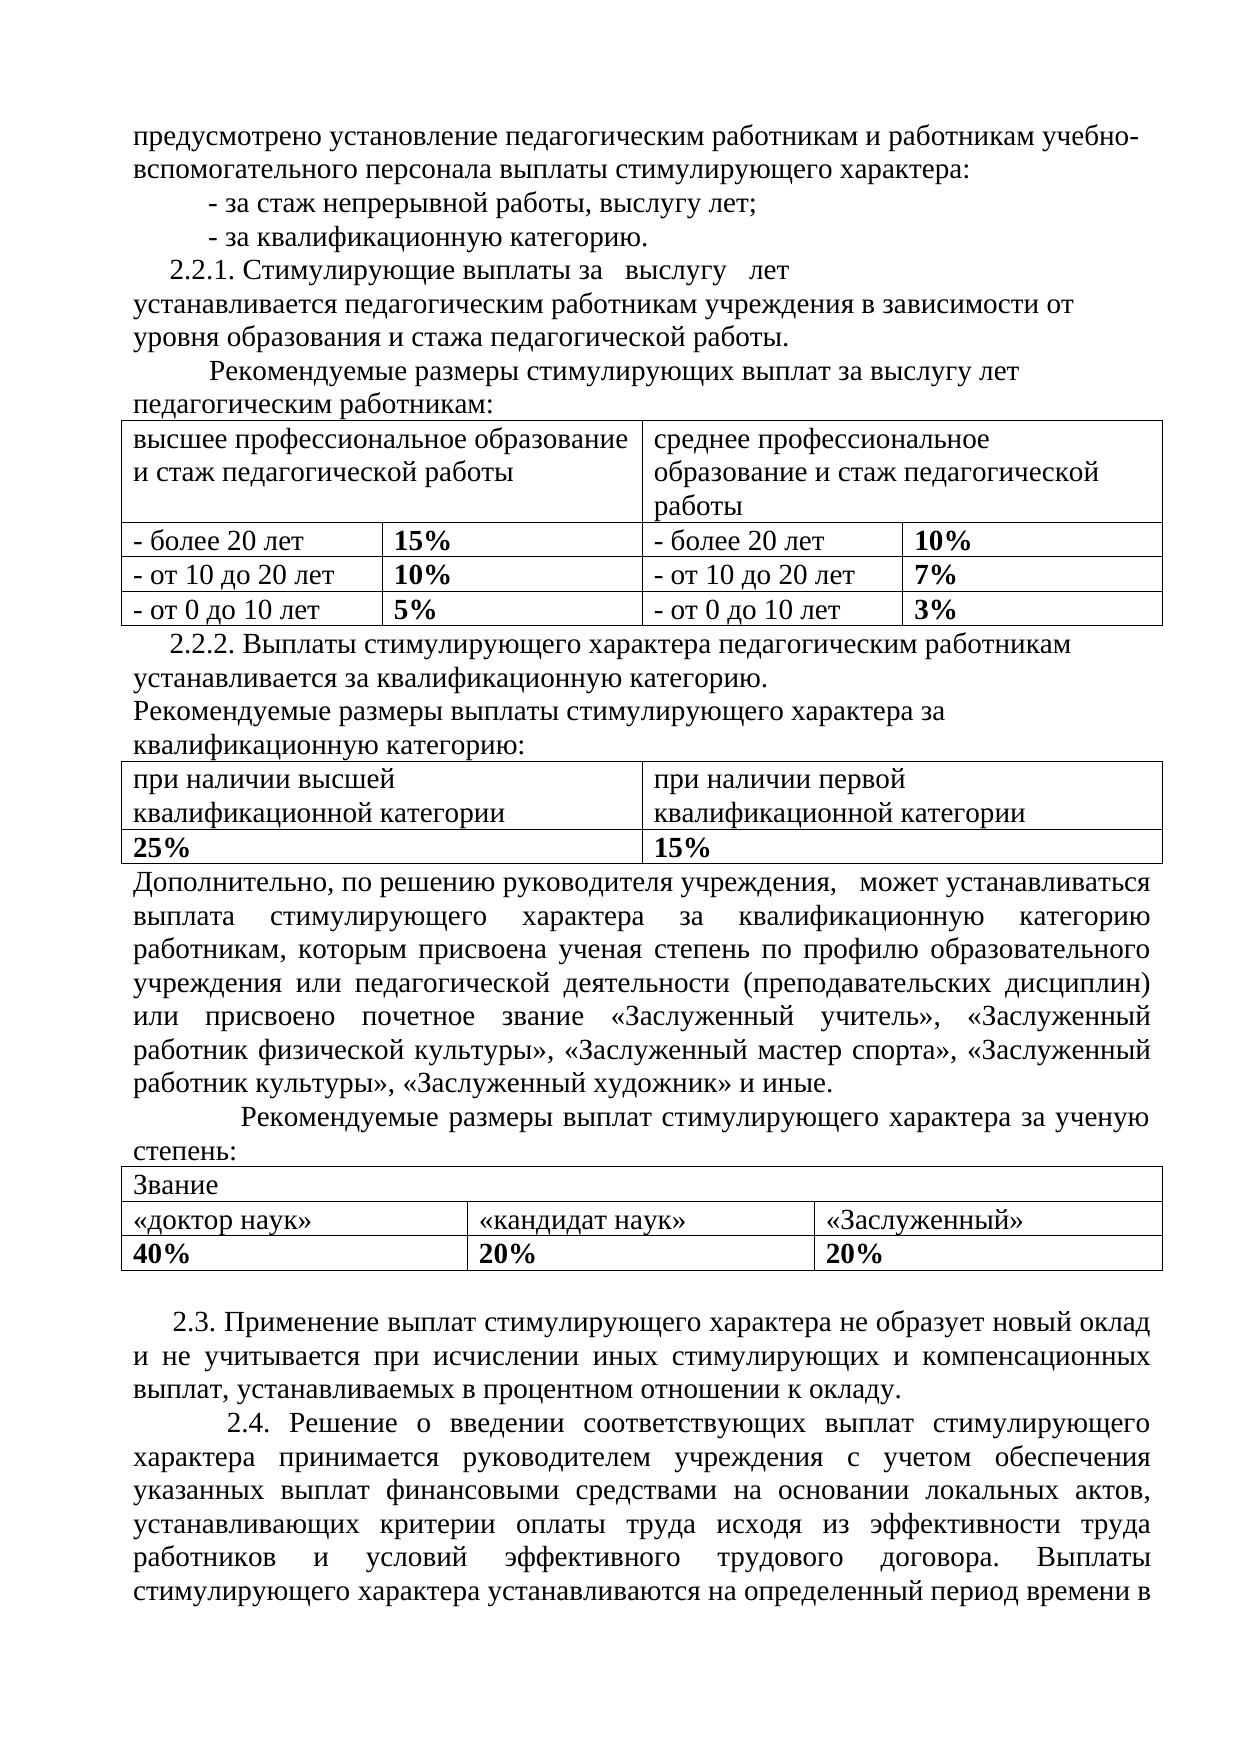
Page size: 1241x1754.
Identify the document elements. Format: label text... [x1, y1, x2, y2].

text 2.3. Применение выплат стимулирующего характера не образует новый оклад и не учитывается при исчислении иных стимулирующих и компенсационных выплат, устанавливаемых в процентном отношении к окладу. [133, 1304, 1152, 1405]
text Рекомендуемые размеры выплат стимулирующего характера за ученую степень: [133, 1099, 1152, 1166]
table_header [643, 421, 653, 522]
table_cell - от 0 до 10 лет [122, 592, 382, 625]
text 2.2.1. Стимулирующие выплаты за выслугу лет устанавливается педагогическим работникам учреждения в зависимости от уровня образования и стажа педагогической работы. [133, 252, 1152, 353]
table_cell 20% [468, 1236, 814, 1270]
table_cell 10% [383, 557, 642, 591]
table_cell - от 10 до 20 лет [643, 557, 902, 591]
table_cell - более 20 лет [643, 523, 902, 556]
table_cell «доктор наук» [122, 1202, 467, 1235]
text - за квалификационную категорию. [133, 219, 1152, 252]
table_cell 20% [815, 1236, 1162, 1270]
table_cell 10% [903, 523, 1162, 556]
table_cell 5% [383, 592, 642, 625]
table_cell 15% [643, 830, 1162, 863]
text Рекомендуемые размеры выплаты стимулирующего характера за квалификационную категорию: [133, 693, 1152, 761]
text Рекомендуемые размеры стимулирующих выплат за выслугу лет педагогическим работникам: [133, 353, 1152, 420]
table_cell - от 10 до 20 лет [122, 557, 382, 591]
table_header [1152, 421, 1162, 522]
text Дополнительно, по решению руководителя учреждения, может устанавливаться выплата стимулирующего характера за квалификационную категорию работникам, которым присвоена ученая степень по профилю образовательного учреждения или педагогической деятельности (преподавательских дисциплин) или присвоено почетное звание «Заслуженный учитель», «Заслуженный работник физической культуры», «Заслуженный мастер спорта», «Заслуженный работник культуры», «Заслуженный художник» и иные. [133, 864, 1152, 1099]
table_header при наличии первой квалификационной категории [643, 762, 1162, 829]
text - за стаж непрерывной работы, выслугу лет; [133, 185, 1152, 219]
table_cell - от 0 до 10 лет [643, 592, 902, 625]
table_cell 15% [383, 523, 642, 556]
table_cell 25% [122, 830, 642, 863]
table_cell «Заслуженный» [815, 1202, 1162, 1235]
table_cell 40% [122, 1236, 467, 1270]
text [133, 118, 1152, 185]
table_header высшее профессиональное образование и стаж педагогической работы [122, 421, 642, 522]
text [133, 1405, 1152, 1606]
text 2.2.2. Выплаты стимулирующего характера педагогическим работникам устанавливается за квалификационную категорию. [133, 626, 1152, 693]
table_header Звание [122, 1167, 1162, 1201]
table_cell 7% [903, 557, 1162, 591]
table_cell 3% [903, 592, 1162, 625]
table_header при наличии высшей квалификационной категории [122, 762, 642, 829]
table_cell «кандидат наук» [468, 1202, 814, 1235]
table_cell - более 20 лет [122, 523, 382, 556]
